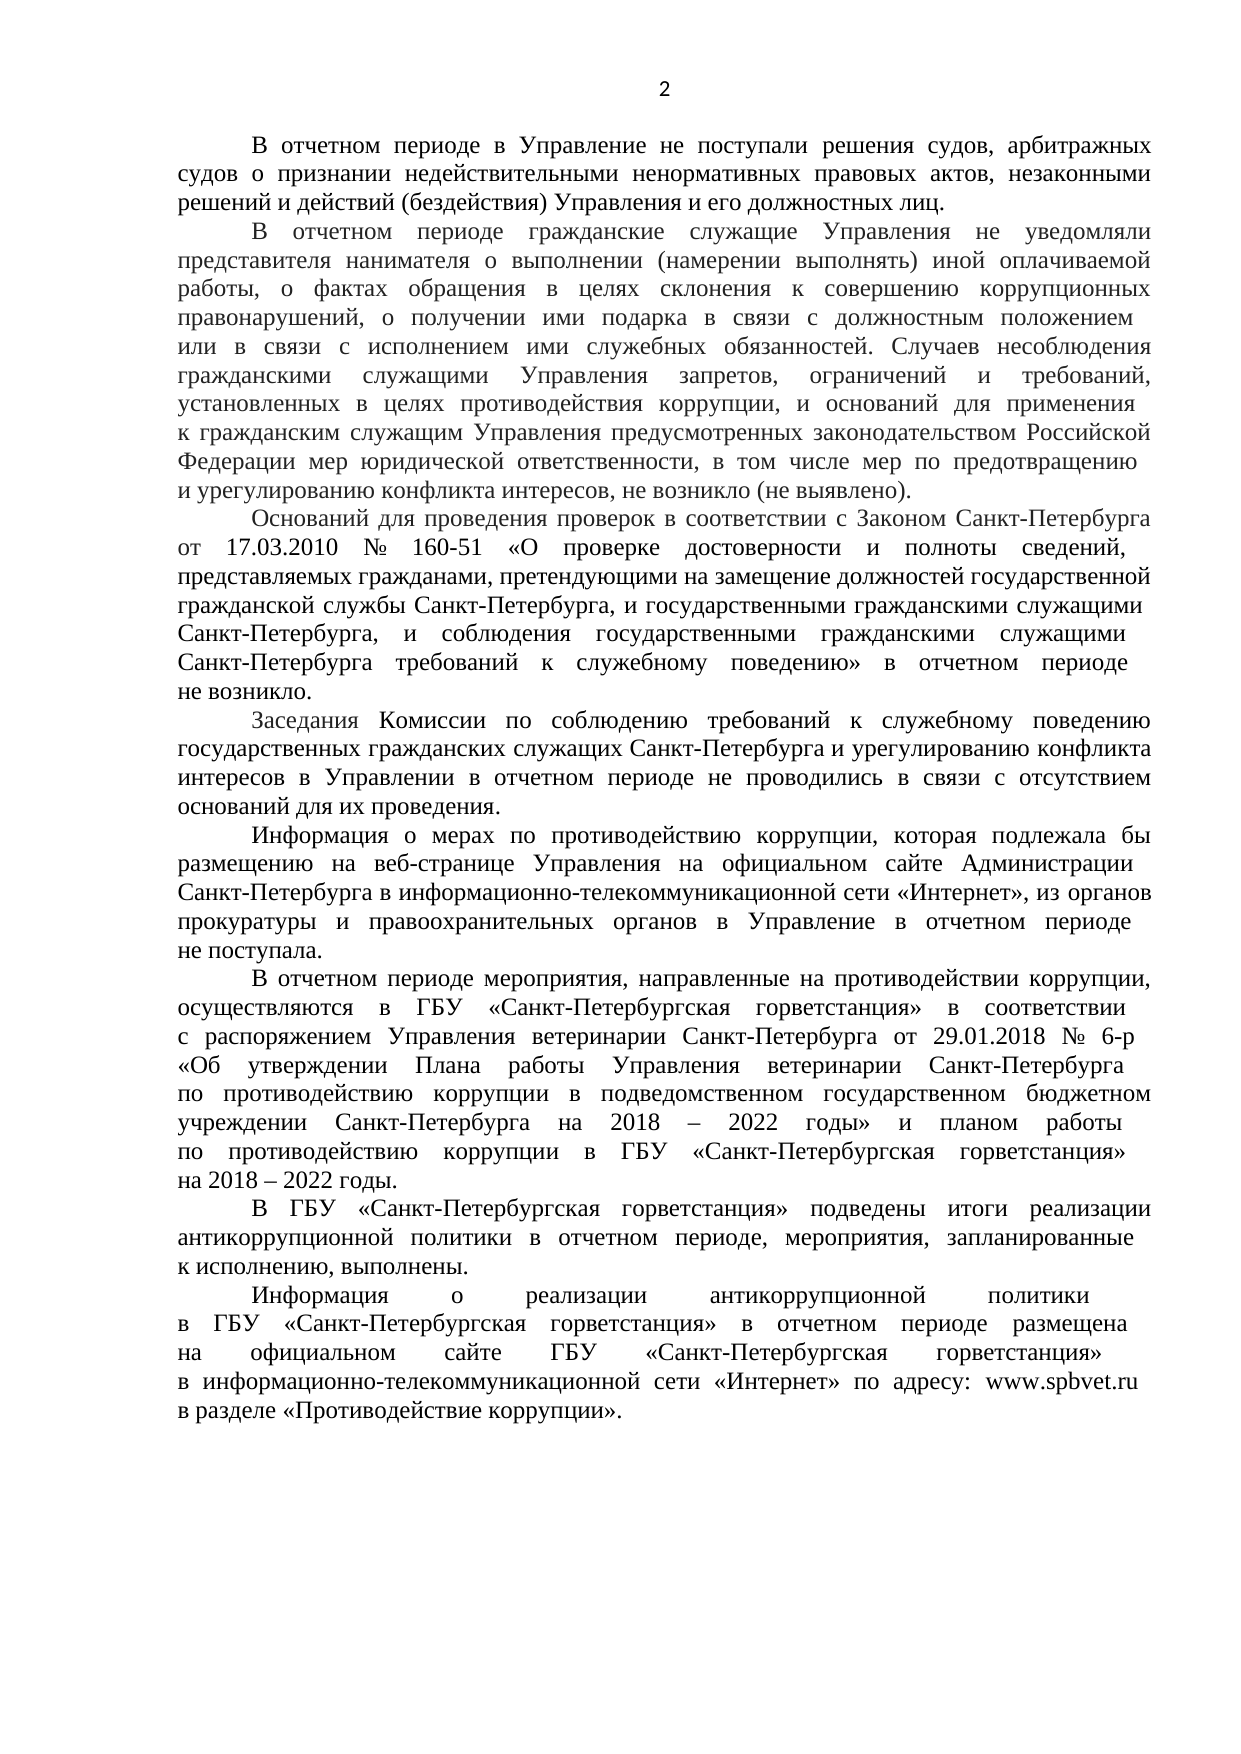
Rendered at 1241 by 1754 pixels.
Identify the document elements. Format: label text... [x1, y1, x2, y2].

text В ГБУ «Санкт-Петербургская горветстанция» подведены итоги реализации антикоррупционной политики в отчетном периоде, мероприятия, запланированные к исполнению, выполнены. [177, 1193, 1152, 1222]
text В отчетном периоде гражданские служащие Управления не уведомляли представителя нанимателя о выполнении (намерении выполнять) иной оплачиваемой работы, о фактах обращения в целях склонения к совершению коррупционных правонарушений, о получении ими подарка в связи с должностным положением или в связи с исполнением ими служебных обязанностей. Случаев несоблюдения гражданскими служащими Управления запретов, ограничений и требований, установленных в целях противодействия коррупции, и оснований для применения к гражданским служащим Управления предусмотренных законодательством Российской Федерации мер юридической ответственности, в том числе мер по предотвращению и урегулированию конфликта интересов, не возникло (не выявлено). [177, 216, 1152, 503]
text В ГБУ «Санкт-Петербургская горветстанция» подведены итоги реализации антикоррупционной политики в отчетном периоде, мероприятия, запланированные к исполнению, выполнены. [469, 1222, 1152, 1280]
text Заседания Комиссии по соблюдению требований к служебному поведению государственных гражданских служащих Санкт-Петербурга и урегулированию конфликта интересов в Управлении в отчетном периоде не проводились в связи с отсутствием оснований для их проведения. [177, 705, 1152, 762]
text Заседания Комиссии по соблюдению требований к служебному поведению государственных гражданских служащих Санкт-Петербурга и урегулированию конфликта интересов в Управлении в отчетном периоде не проводились в связи с отсутствием оснований для их проведения. [501, 762, 1152, 820]
text Информация о мерах по противодействию коррупции, которая подлежала бы размещению на веб-странице Управления на официальном сайте Администрации Санкт-Петербурга в информационно-телекоммуникационной сети «Интернет», из органов прокуратуры и правоохранительных органов в Управление в отчетном периоде не поступала. [177, 820, 1152, 963]
text В отчетном периоде мероприятия, направленные на противодействии коррупции, осуществляются в ГБУ «Санкт-Петербургская горветстанция» в соответствии с распоряжением Управления ветеринарии Санкт-Петербурга от 29.01.2018 № 6-р «Об утверждении Плана работы Управления ветеринарии Санкт-Петербурга по противодействию коррупции в подведомственном государственном бюджетном учреждении Санкт-Петербурга на 2018 – 2022 годы» и планом работы по противодействию коррупции в ГБУ «Санкт-Петербургская горветстанция» на 2018 – 2022 годы. [177, 992, 1152, 1193]
text Информация о реализации антикоррупционной политики в ГБУ «Санкт-Петербургская горветстанция» в отчетном периоде размещена на официальном сайте ГБУ «Санкт-Петербургская горветстанция» в информационно-телекоммуникационной сети «Интернет» по адресу: www.spbvet.ru в разделе «Противодействие коррупции». [177, 1280, 1152, 1423]
text В отчетном периоде в Управление не поступали решения судов, арбитражных судов о признании недействительными ненормативных правовых актов, незаконными решений и действий (бездействия) Управления и его должностных лиц. [177, 130, 1152, 216]
text Оснований для проведения проверок в соответствии с Законом Санкт-Петербурга от 17.03.2010 № 160-51 «О проверке достоверности и полноты сведений, представляемых гражданами, претендующими на замещение должностей государственной гражданской службы Санкт-Петербурга, и государственными гражданскими служащими Санкт-Петербурга, и соблюдения государственными гражданскими служащими Санкт-Петербурга требований к служебному поведению» в отчетном периоде не возникло. [177, 503, 1152, 705]
